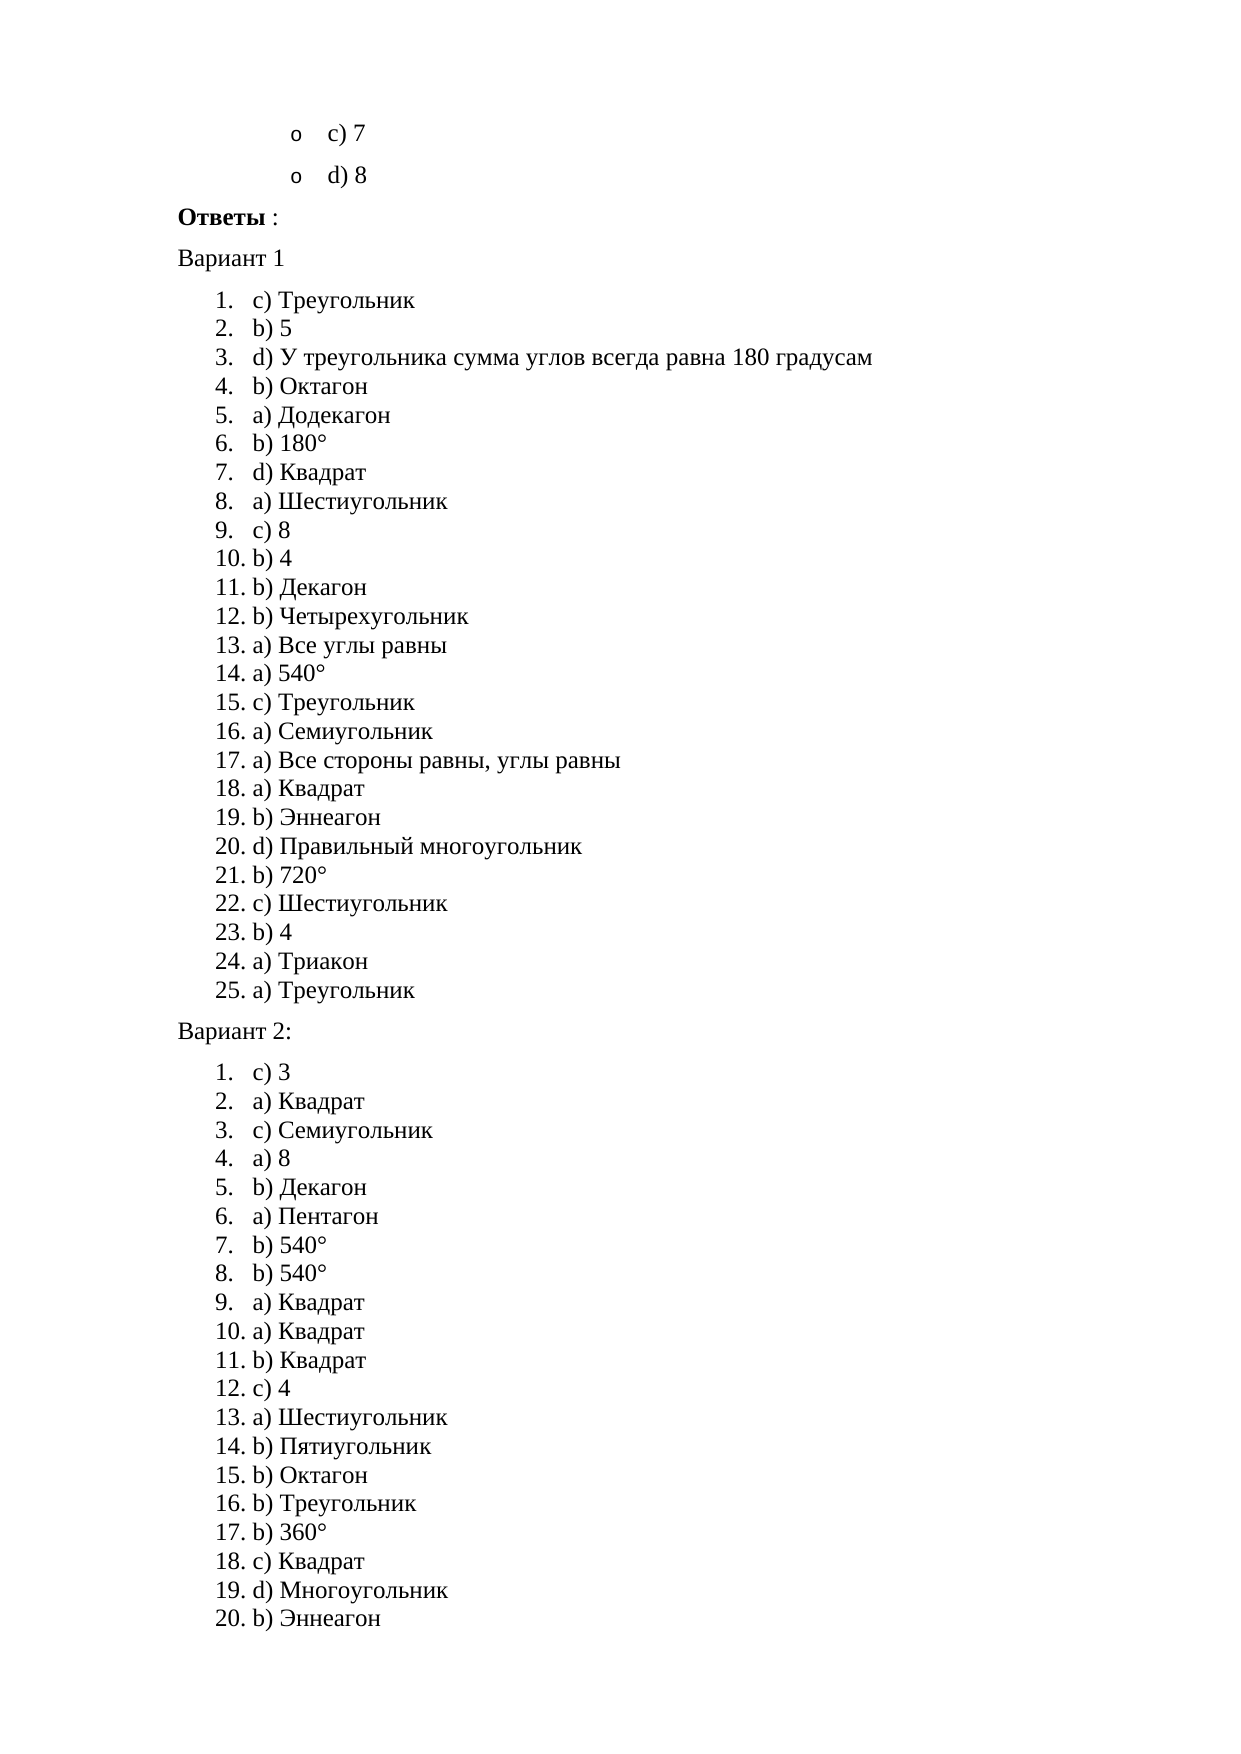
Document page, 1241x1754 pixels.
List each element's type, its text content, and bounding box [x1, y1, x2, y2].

list a) Квадрат [215, 1086, 1152, 1115]
list d) Правильный многоугольник [215, 831, 1152, 860]
subtitle Вариант 2: [177, 1016, 1152, 1045]
list b) 180° [215, 428, 1152, 457]
list d) У треугольника сумма углов всегда равна 180 градусам [215, 342, 1152, 371]
list b) 540° [215, 1258, 1152, 1287]
list b) 5 [215, 313, 1152, 342]
list b) Эннеагон [215, 802, 1152, 831]
list c) Треугольник [215, 285, 1152, 313]
list a) Квадрат [215, 773, 1152, 802]
list b) Пятиугольник [215, 1431, 1152, 1460]
list b) 4 [215, 543, 1152, 572]
list c) 3 [215, 1057, 1152, 1086]
list d) Квадрат [215, 457, 1152, 486]
list a) Все стороны равны, углы равны [215, 745, 1152, 773]
list a) Шестиугольник [215, 486, 1152, 515]
list b) 4 [215, 917, 1152, 946]
list a) Шестиугольник [215, 1402, 1152, 1431]
list c) Треугольник [215, 687, 1152, 716]
list a) Додекагон [215, 400, 1152, 428]
list b) Декагон [215, 1172, 1152, 1201]
list b) 360° [215, 1517, 1152, 1546]
list a) Треугольник [215, 975, 1152, 1003]
list a) Пентагон [215, 1201, 1152, 1230]
text Ответы : [177, 202, 1152, 231]
list a) Семиугольник [215, 716, 1152, 745]
list c) 7 [290, 118, 1152, 148]
list c) 4 [215, 1373, 1152, 1402]
list a) Все углы равны [215, 630, 1152, 658]
list c) Семиугольник [215, 1115, 1152, 1143]
list b) 720° [215, 860, 1152, 888]
list b) Эннеагон [215, 1603, 1152, 1632]
list b) Октагон [215, 371, 1152, 400]
list b) Декагон [215, 572, 1152, 601]
list c) 8 [215, 515, 1152, 543]
list a) 540° [215, 658, 1152, 687]
list a) Квадрат [215, 1287, 1152, 1316]
list a) 8 [215, 1143, 1152, 1172]
subtitle Вариант 1 [177, 243, 1152, 272]
list d) 8 [290, 160, 1152, 190]
list a) Триакон [215, 946, 1152, 975]
list b) Четырехугольник [215, 601, 1152, 630]
list d) Многоугольник [215, 1575, 1152, 1603]
list b) Октагон [215, 1460, 1152, 1488]
list c) Квадрат [215, 1546, 1152, 1575]
list c) Шестиугольник [215, 888, 1152, 917]
list b) Треугольник [215, 1488, 1152, 1517]
list b) 540° [215, 1230, 1152, 1258]
list a) Квадрат [215, 1316, 1152, 1345]
list b) Квадрат [215, 1345, 1152, 1373]
